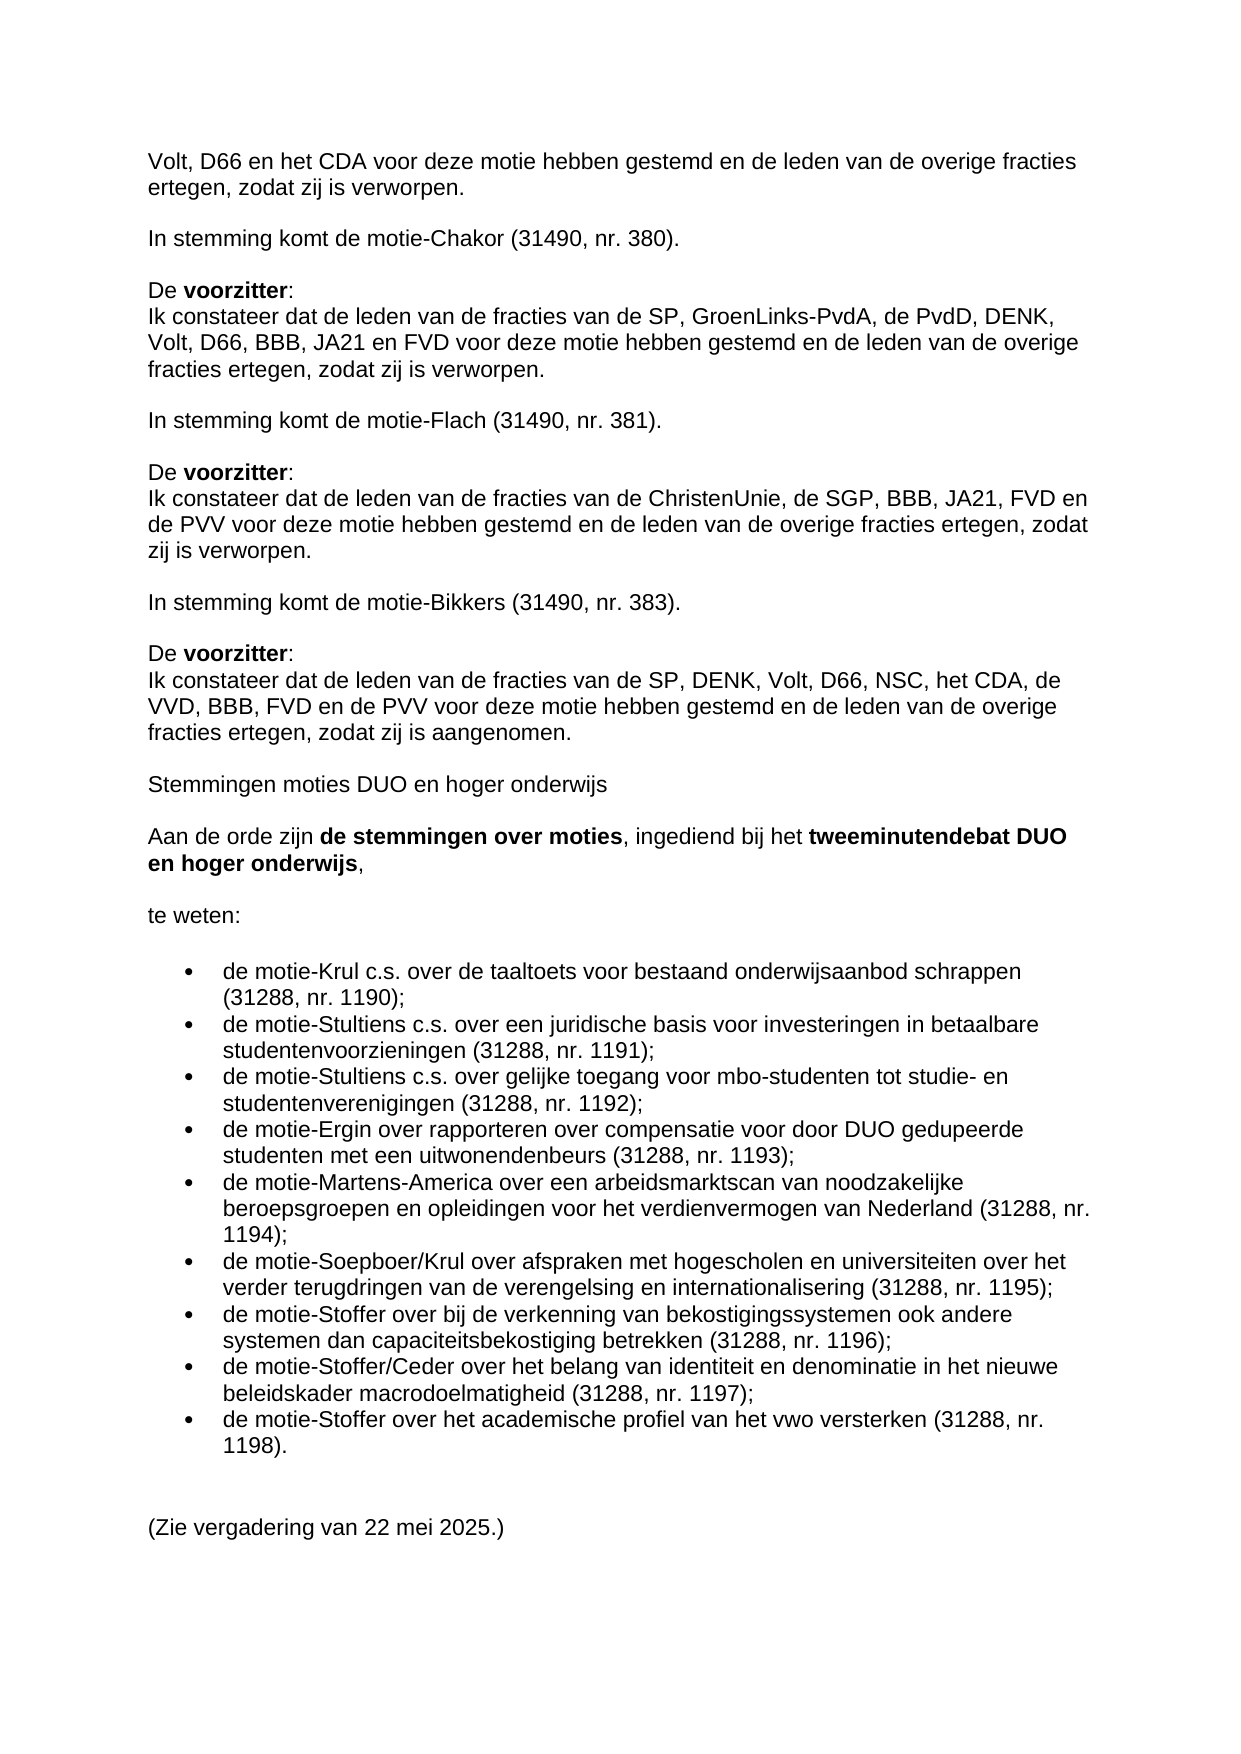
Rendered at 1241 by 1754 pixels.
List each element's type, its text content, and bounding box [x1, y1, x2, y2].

text In stemming komt de motie-Chakor (31490, nr. 380). [148, 225, 1093, 252]
list de motie-Stultiens c.s. over gelijke toegang voor mbo-studenten tot studie- en studentenverenigingen (31288, nr. 1192); [185, 1063, 1093, 1116]
list de motie-Stultiens c.s. over een juridische basis voor investeringen in betaalbare studentenvoorzieningen (31288, nr. 1191); [185, 1011, 1093, 1063]
text (Zie vergadering van 22 mei 2025.) [148, 1514, 1093, 1541]
text Stemmingen moties DUO en hoger onderwijs Aan de orde zijn de stemmingen over moties, ingediend bij het tweeminutendebat DUO en hoger onderwijs, te weten: [148, 771, 1093, 929]
text In stemming komt de motie-Bikkers (31490, nr. 383). [148, 589, 1093, 615]
list de motie-Stoffer over het academische profiel van het vwo versterken (31288, nr. 1198). [185, 1406, 1093, 1459]
list de motie-Krul c.s. over de taaltoets voor bestaand onderwijsaanbod schrappen (31288, nr. 1190); [185, 958, 1093, 1011]
text In stemming komt de motie-Flach (31490, nr. 381). [148, 407, 1093, 433]
text De voorzitter: Ik constateer dat de leden van de fracties van de SP, GroenLinks-PvdA, de PvdD, DENK, Volt, D66, BBB, JA21 en FVD voor deze motie hebben gestemd en de leden van de overige fracties ertegen, zodat zij is verworpen. [148, 277, 1093, 382]
text De voorzitter: Ik constateer dat de leden van de fracties van de SP, DENK, Volt, D66, NSC, het CDA, de VVD, BBB, FVD en de PVV voor deze motie hebben gestemd en de leden van de overige fracties ertegen, zodat zij is aangenomen. [148, 640, 1093, 746]
list de motie-Stoffer/Ceder over het belang van identiteit en denominatie in het nieuwe beleidskader macrodoelmatigheid (31288, nr. 1197); [185, 1353, 1093, 1406]
text De voorzitter: Ik constateer dat de leden van de fracties van de ChristenUnie, de SGP, BBB, JA21, FVD en de PVV voor deze motie hebben gestemd en de leden van de overige fracties ertegen, zodat zij is verworpen. [148, 458, 1093, 564]
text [148, 148, 1093, 200]
list de motie-Soepboer/Krul over afspraken met hogescholen en universiteiten over het verder terugdringen van de verengelsing en internationalisering (31288, nr. 1195); [185, 1248, 1093, 1301]
list de motie-Stoffer over bij de verkenning van bekostigingssystemen ook andere systemen dan capaciteitsbekostiging betrekken (31288, nr. 1196); [185, 1301, 1093, 1353]
list de motie-Martens-America over een arbeidsmarktscan van noodzakelijke beroepsgroepen en opleidingen voor het verdienvermogen van Nederland (31288, nr. 1194); [185, 1169, 1093, 1248]
list de motie-Ergin over rapporteren over compensatie voor door DUO gedupeerde studenten met een uitwonendenbeurs (31288, nr. 1193); [185, 1116, 1093, 1169]
